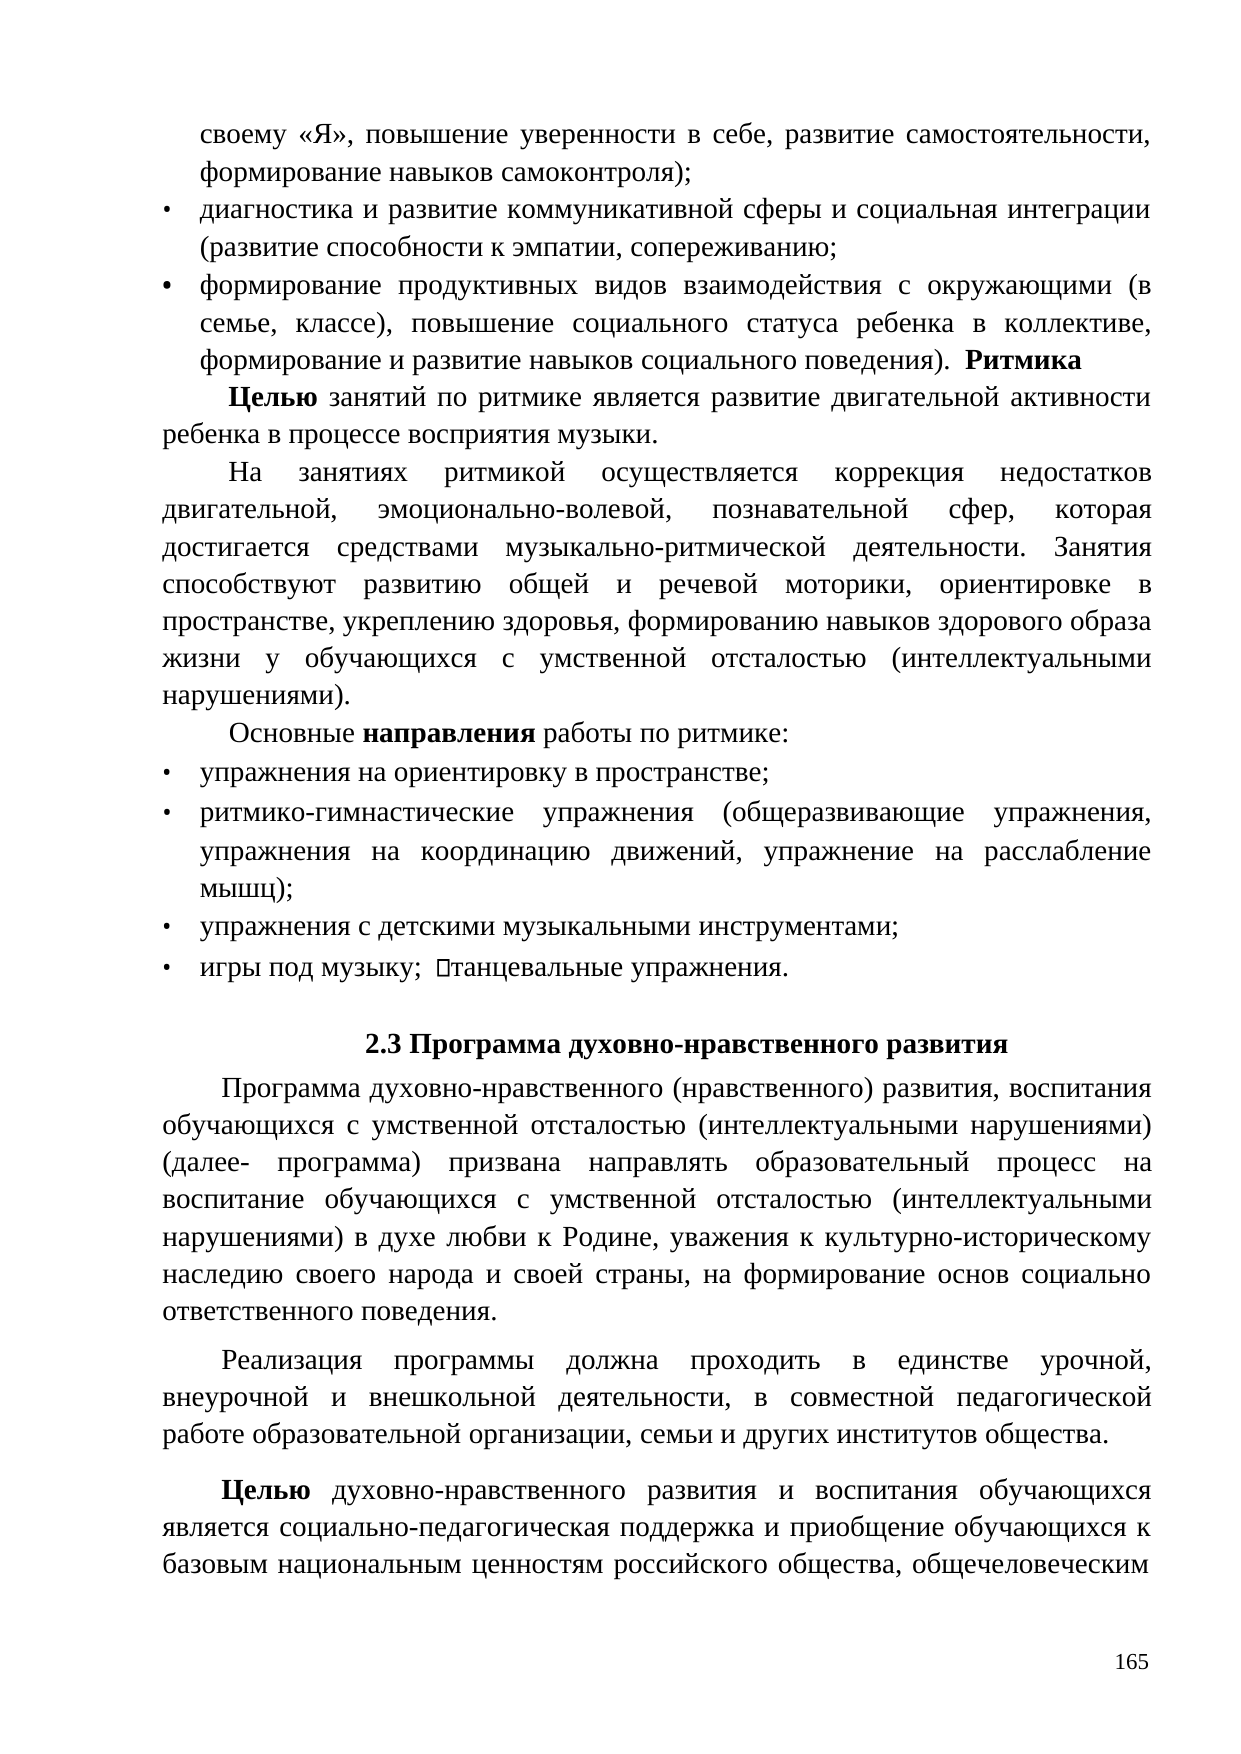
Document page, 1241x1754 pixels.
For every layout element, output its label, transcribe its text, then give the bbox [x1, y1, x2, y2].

text своему «Я», повышение уверенности в себе, развитие самостоятельности, формирование навыков самоконтроля); [199, 117, 1152, 187]
list упражнения с детскими музыкальными инструментами; [162, 908, 1232, 943]
text На занятиях ритмикой осуществляется коррекция недостатков двигательной, эмоционально-волевой, познавательной сфер, которая достигается средствами музыкально-ритмической деятельности. Занятия способствуют развитию общей и речевой моторики, ориентировке в пространстве, укреплению здоровья, формированию навыков здорового образа жизни у обучающихся с умственной отсталостью (интеллектуальными нарушениями). [162, 454, 1152, 711]
text Реализация программы должна проходить в единстве урочной, внеурочной и внешкольной деятельности, в совместной педагогической работе образовательной организации, семьи и других институтов общества. [162, 1342, 1152, 1450]
list формирование продуктивных видов взаимодействия с окружающими (в семье, классе), повышение социального статуса ребенка в коллективе, формирование и развитие навыков социального поведения). Ритмика [162, 267, 1152, 376]
text Основные направления работы по ритмике: [229, 716, 1232, 749]
text Программа духовно-нравственного (нравственного) развития, воспитания обучающихся с умственной отсталостью (интеллектуальными нарушениями) (далее- программа) призвана направлять образовательный процесс на воспитание обучающихся с умственной отсталостью (интеллектуальными нарушениями) в духе любви к Родине, уважения к культурно-историческому наследию своего народа и своей страны, на формирование основ социально ответственного поведения. [162, 1070, 1152, 1327]
text Целью занятий по ритмике является развитие двигательной активности ребенка в процессе восприятия музыки. [162, 379, 1151, 450]
list упражнения на ориентировку в пространстве; [162, 754, 1232, 789]
list игры под музыку; танцевальные упражнения. [162, 949, 1232, 983]
list диагностика и развитие коммуникативной сферы и социальная интеграции (развитие способности к эмпатии, сопереживанию; [162, 191, 1151, 263]
text Целью духовно-нравственного развития и воспитания обучающихся является социально-педагогическая поддержка и приобщение обучающихся к базовым национальным ценностям российского общества, общечеловеческим [162, 1472, 1152, 1580]
list ритмико-гимнастические упражнения (общеразвивающие упражнения, упражнения на координацию движений, упражнение на расслабление мышц); [162, 794, 1152, 903]
subtitle Программа духовно-нравственного развития [365, 1026, 1232, 1060]
